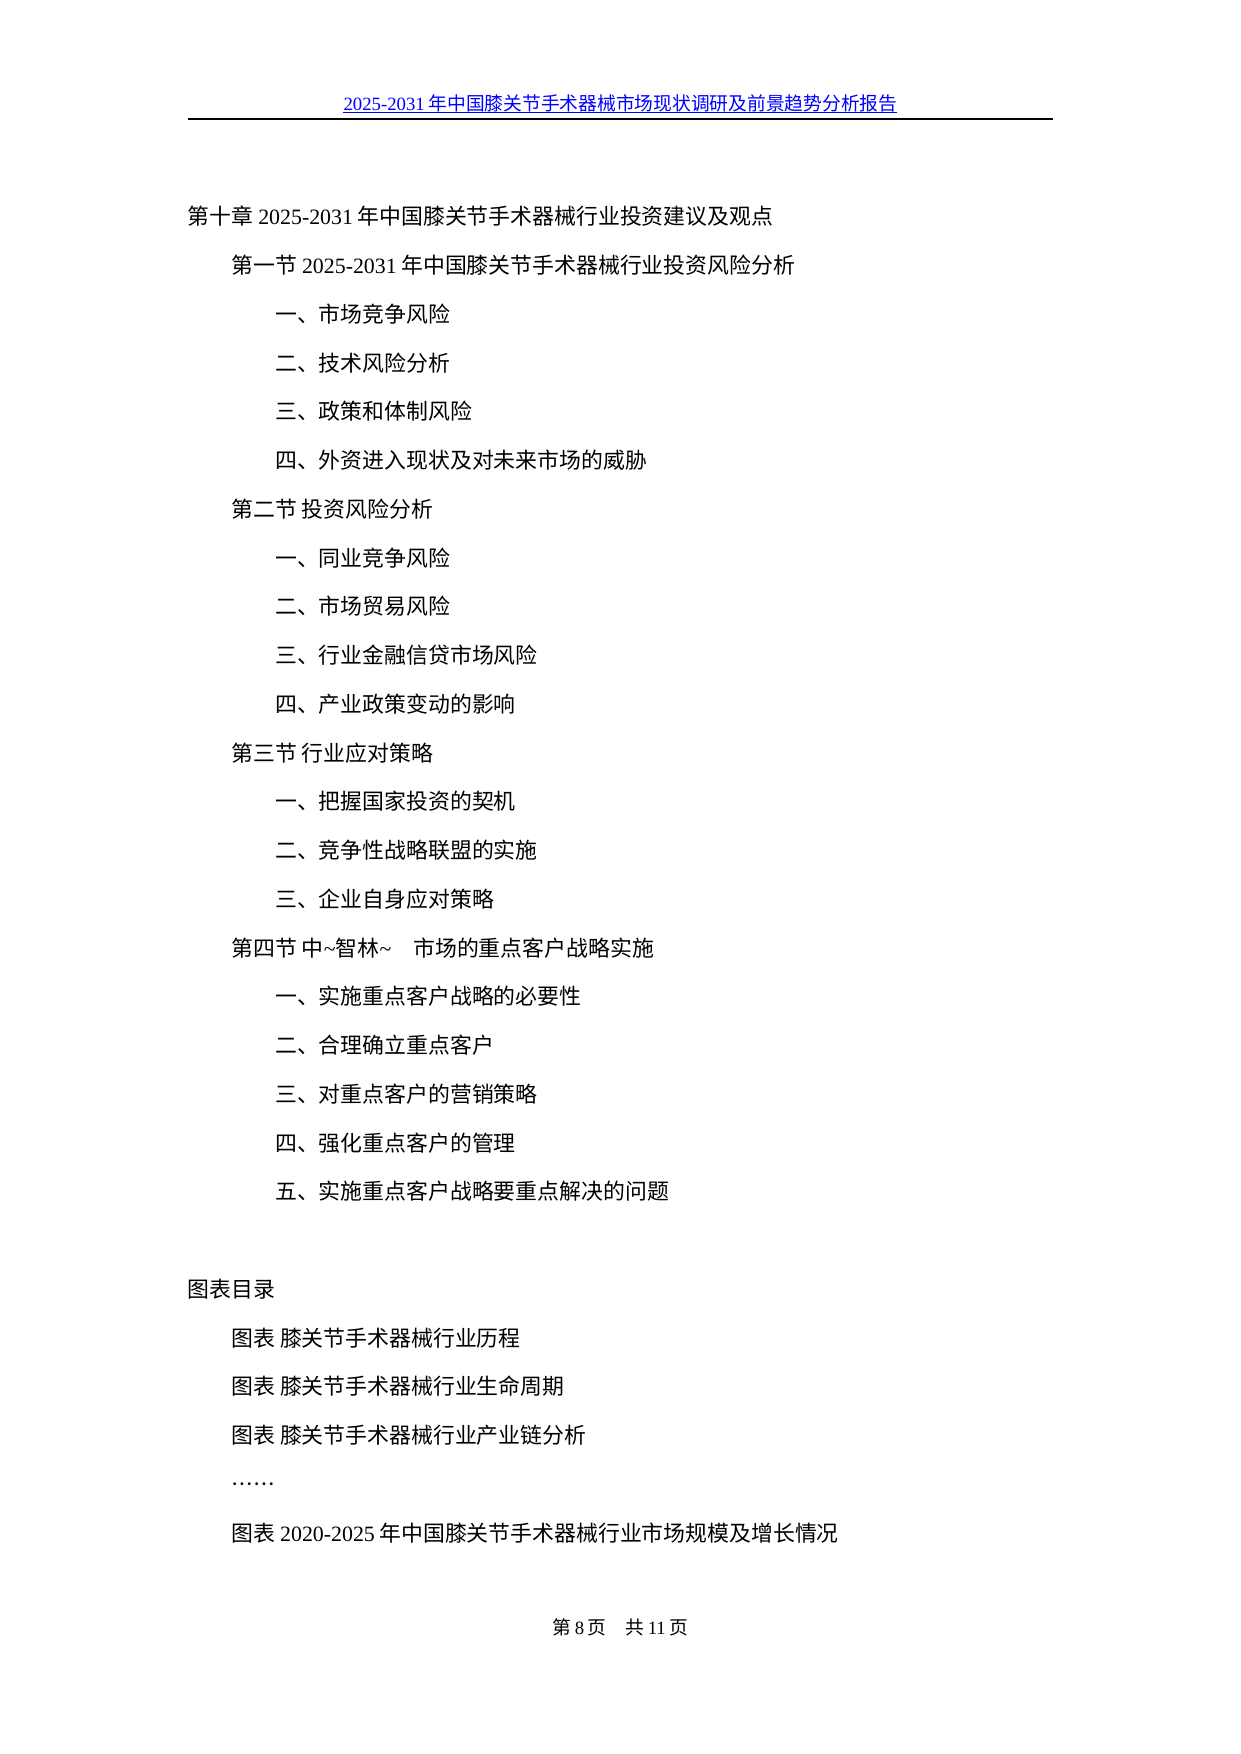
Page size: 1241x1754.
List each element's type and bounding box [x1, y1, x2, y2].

text [187, 150, 1053, 1548]
